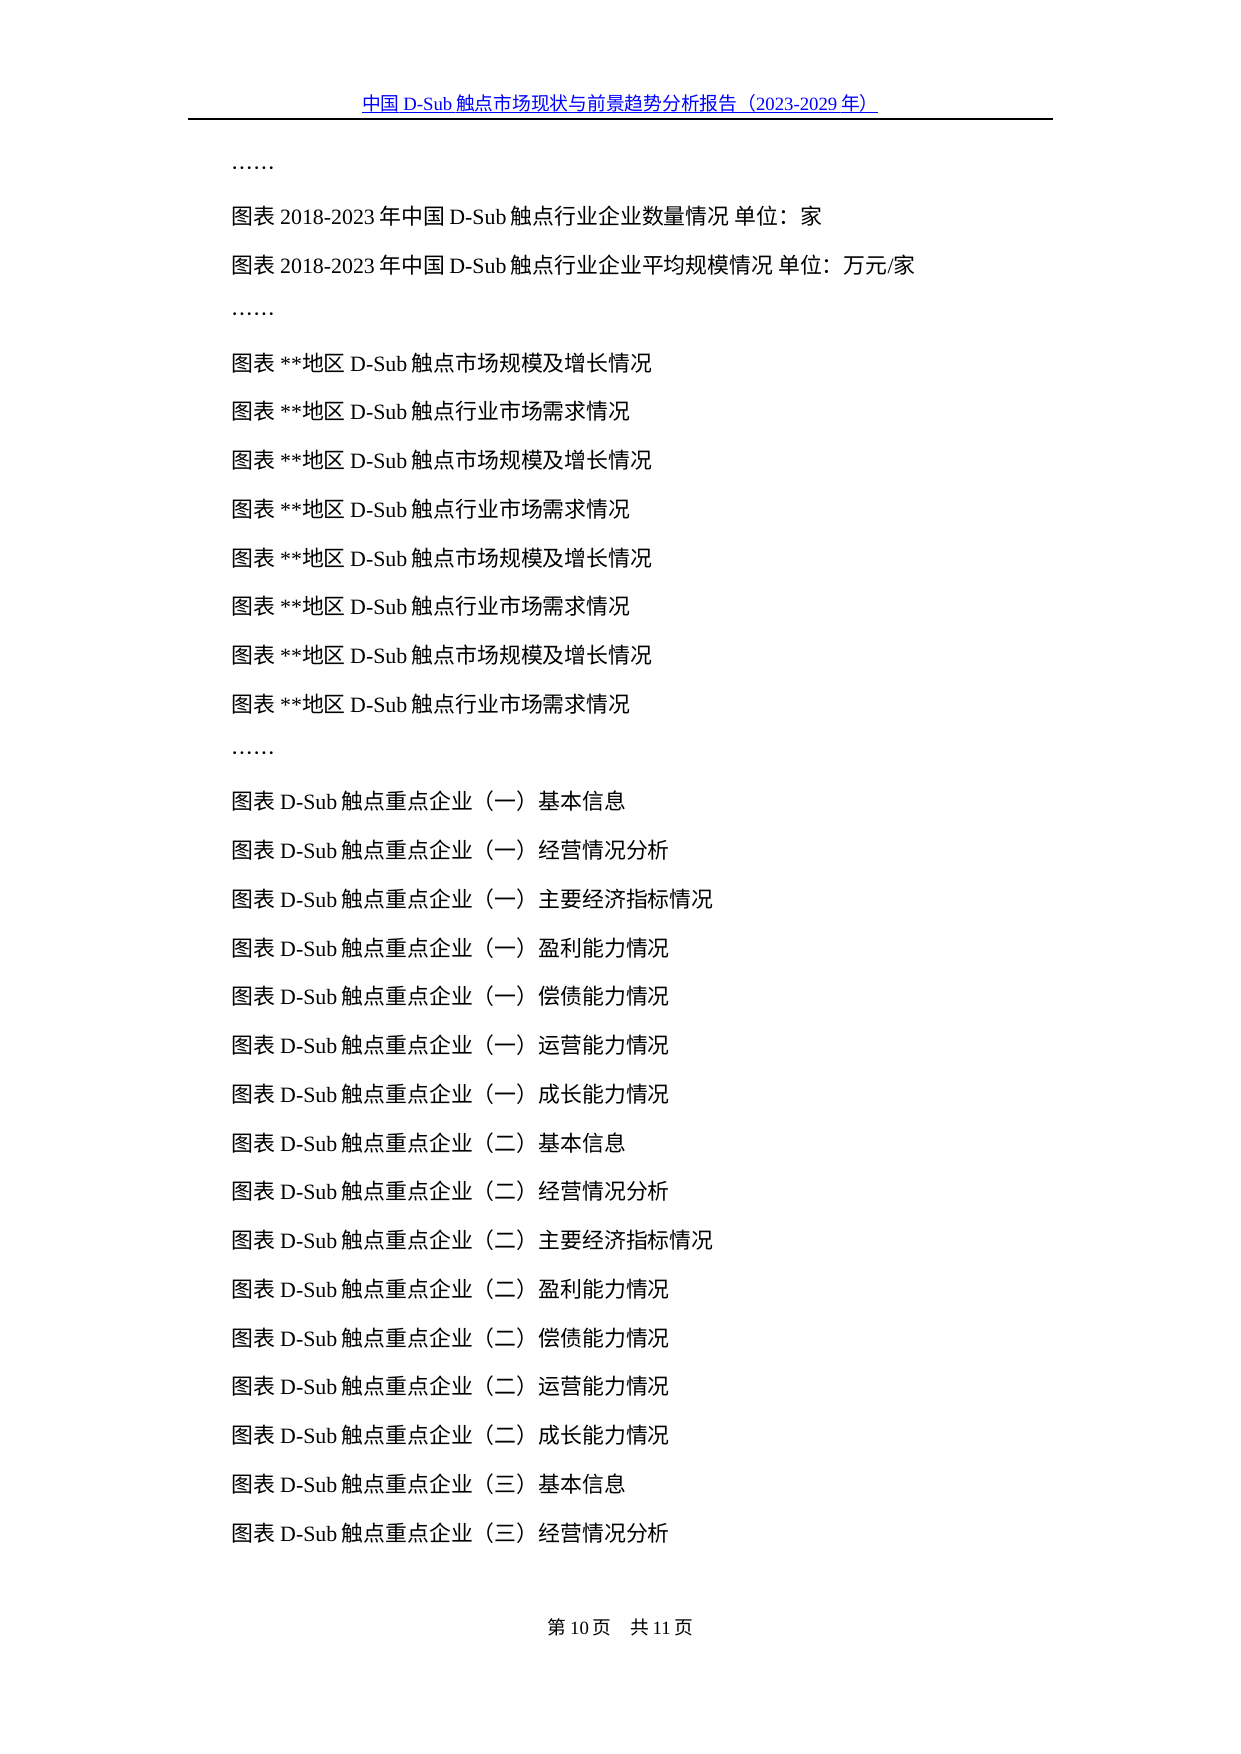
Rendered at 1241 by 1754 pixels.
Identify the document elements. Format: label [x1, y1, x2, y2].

text [187, 150, 1053, 1548]
